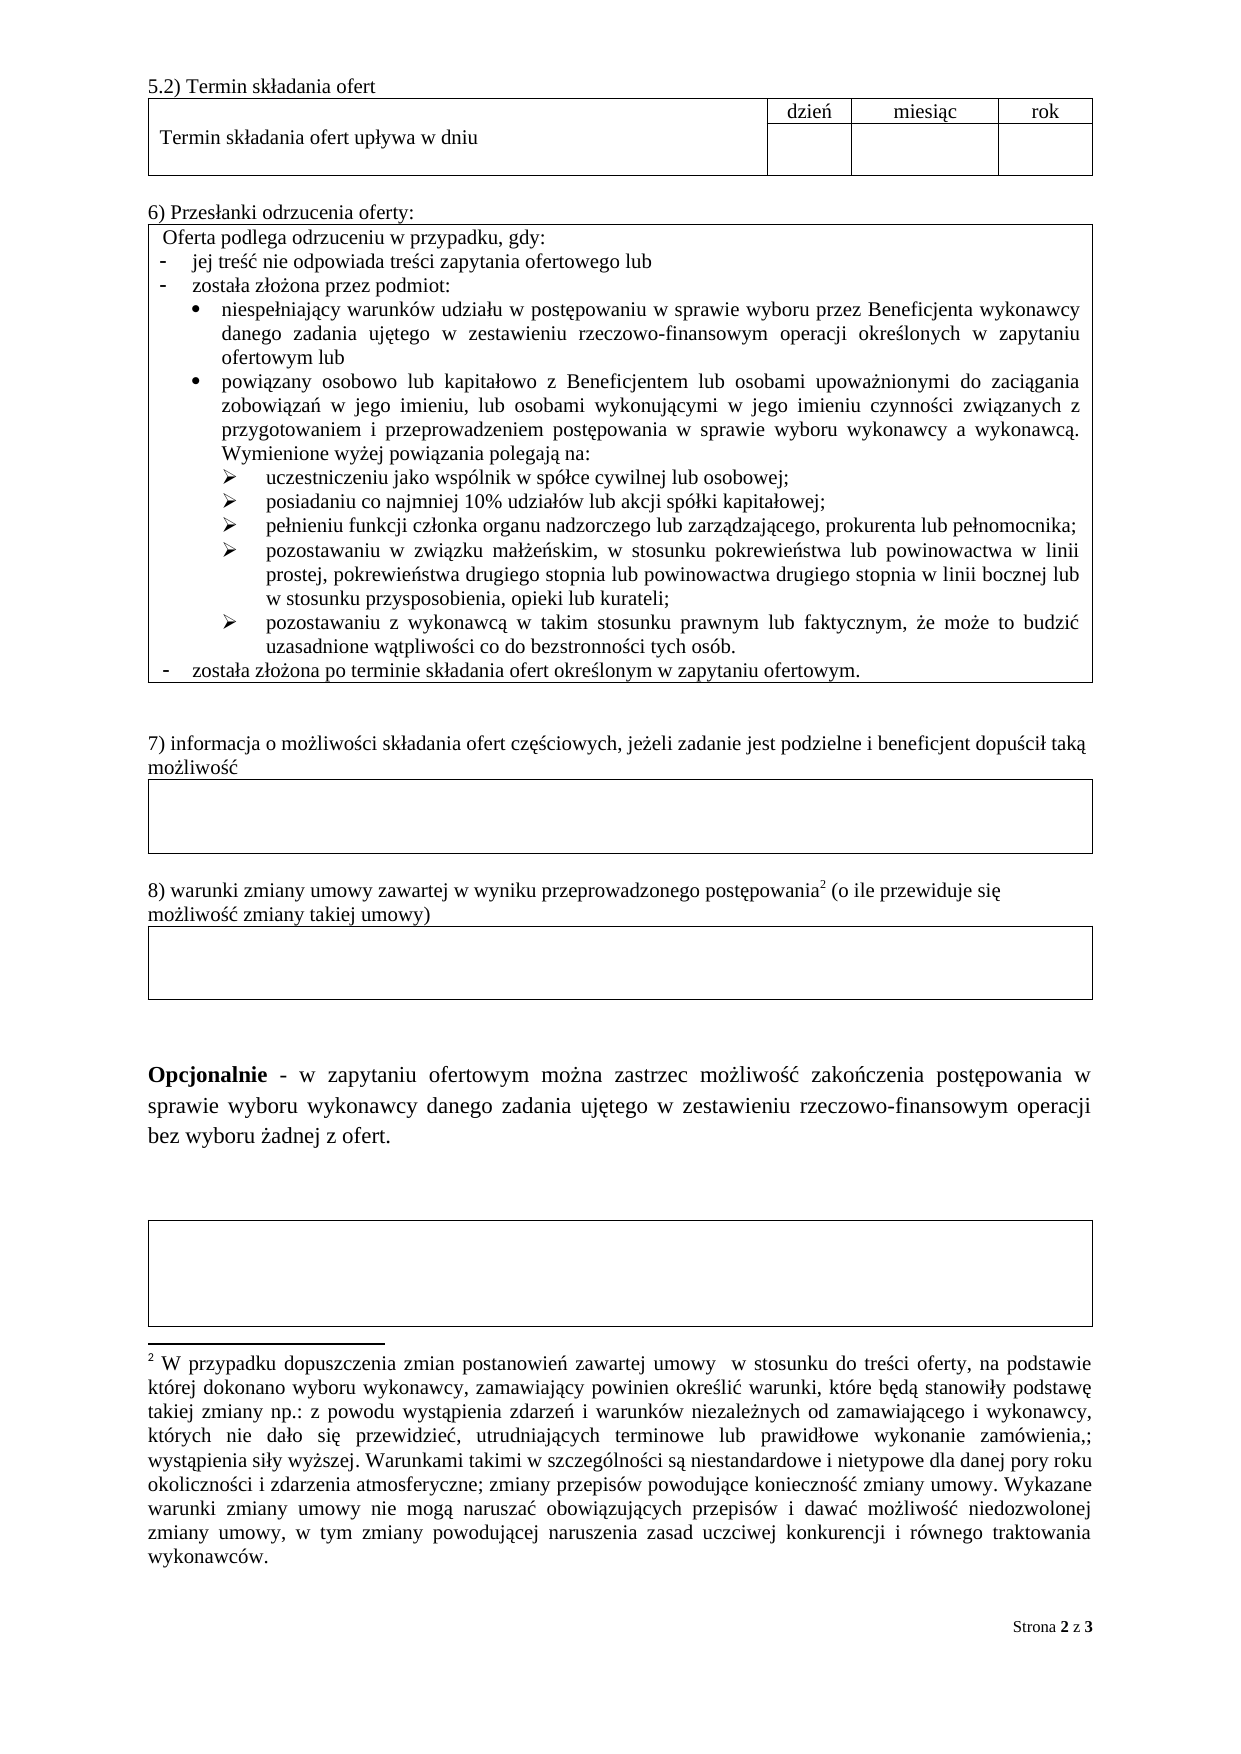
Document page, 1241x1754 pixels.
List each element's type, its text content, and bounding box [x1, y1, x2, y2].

table_header dzień [768, 99, 851, 123]
table_header Oferta podlega odrzuceniu w przypadku, gdy: jej treść nie odpowiada treści zapytania ofertowego lub została złożona przez podmiot: niespełniający warunków udziału w postępowaniu w sprawie wyboru przez Beneficjenta wykonawcy danego zadania ujętego w zestawieniu rzeczowo-finansowym operacji określonych w zapytaniu ofertowym lub powiązany osobowo lub kapitałowo z Beneficjentem lub osobami upoważnionymi do zaciągania zobowiązań w jego imieniu, lub osobami wykonującymi w jego imieniu czynności związanych z przygotowaniem i przeprowadzeniem postępowania w sprawie wyboru wykonawcy a wykonawcą. Wymienione wyżej powiązania polegają na: uczestniczeniu jako wspólnik w spółce cywilnej lub osobowej; posiadaniu co najmniej 10% udziałów lub akcji spółki kapitałowej; pełnieniu funkcji członka organu nadzorczego lub zarządzającego, prokurenta lub pełnomocnika; pozostawaniu w związku małżeńskim, w stosunku pokrewieństwa lub powinowactwa w linii prostej, pokrewieństwa drugiego stopnia lub powinowactwa drugiego stopnia w linii bocznej lub w stosunku przysposobienia, opieki lub kurateli; pozostawaniu z wykonawcą w takim stosunku prawnym lub faktycznym, że może to budzić uzasadnione wątpliwości co do bezstronności tych osób. została złożona po terminie składania ofert określonym w zapytaniu ofertowym. [149, 225, 1092, 682]
table_cell [852, 124, 998, 174]
text 7) informacja o możliwości składania ofert częściowych, jeżeli zadanie jest podzielne i beneficjent dopuścił taką możliwość [148, 731, 1093, 779]
table_header [149, 927, 1092, 999]
list Opcjonalnie - w zapytaniu ofertowym można zastrzec możliwość zakończenia postępowania w sprawie wyboru wykonawcy danego zadania ujętego w zestawieniu rzeczowo-finansowym operacji bez wyboru żadnej z ofert. [148, 1061, 1093, 1148]
table_header Termin składania ofert upływa w dniu [149, 99, 767, 174]
table_header [149, 1221, 1092, 1326]
table_cell [768, 124, 851, 174]
table_header miesiąc [852, 99, 998, 123]
text 5.2) Termin składania ofert [148, 74, 1093, 98]
table_cell [999, 124, 1092, 174]
table_header [149, 780, 1092, 852]
text 6) Przesłanki odrzucenia oferty: [148, 199, 1093, 224]
text 8) warunki zmiany umowy zawartej w wyniku przeprowadzonego postępowania (o ile przewiduje się możliwość zmiany takiej umowy) [148, 877, 1093, 926]
table_header rok [999, 99, 1092, 123]
